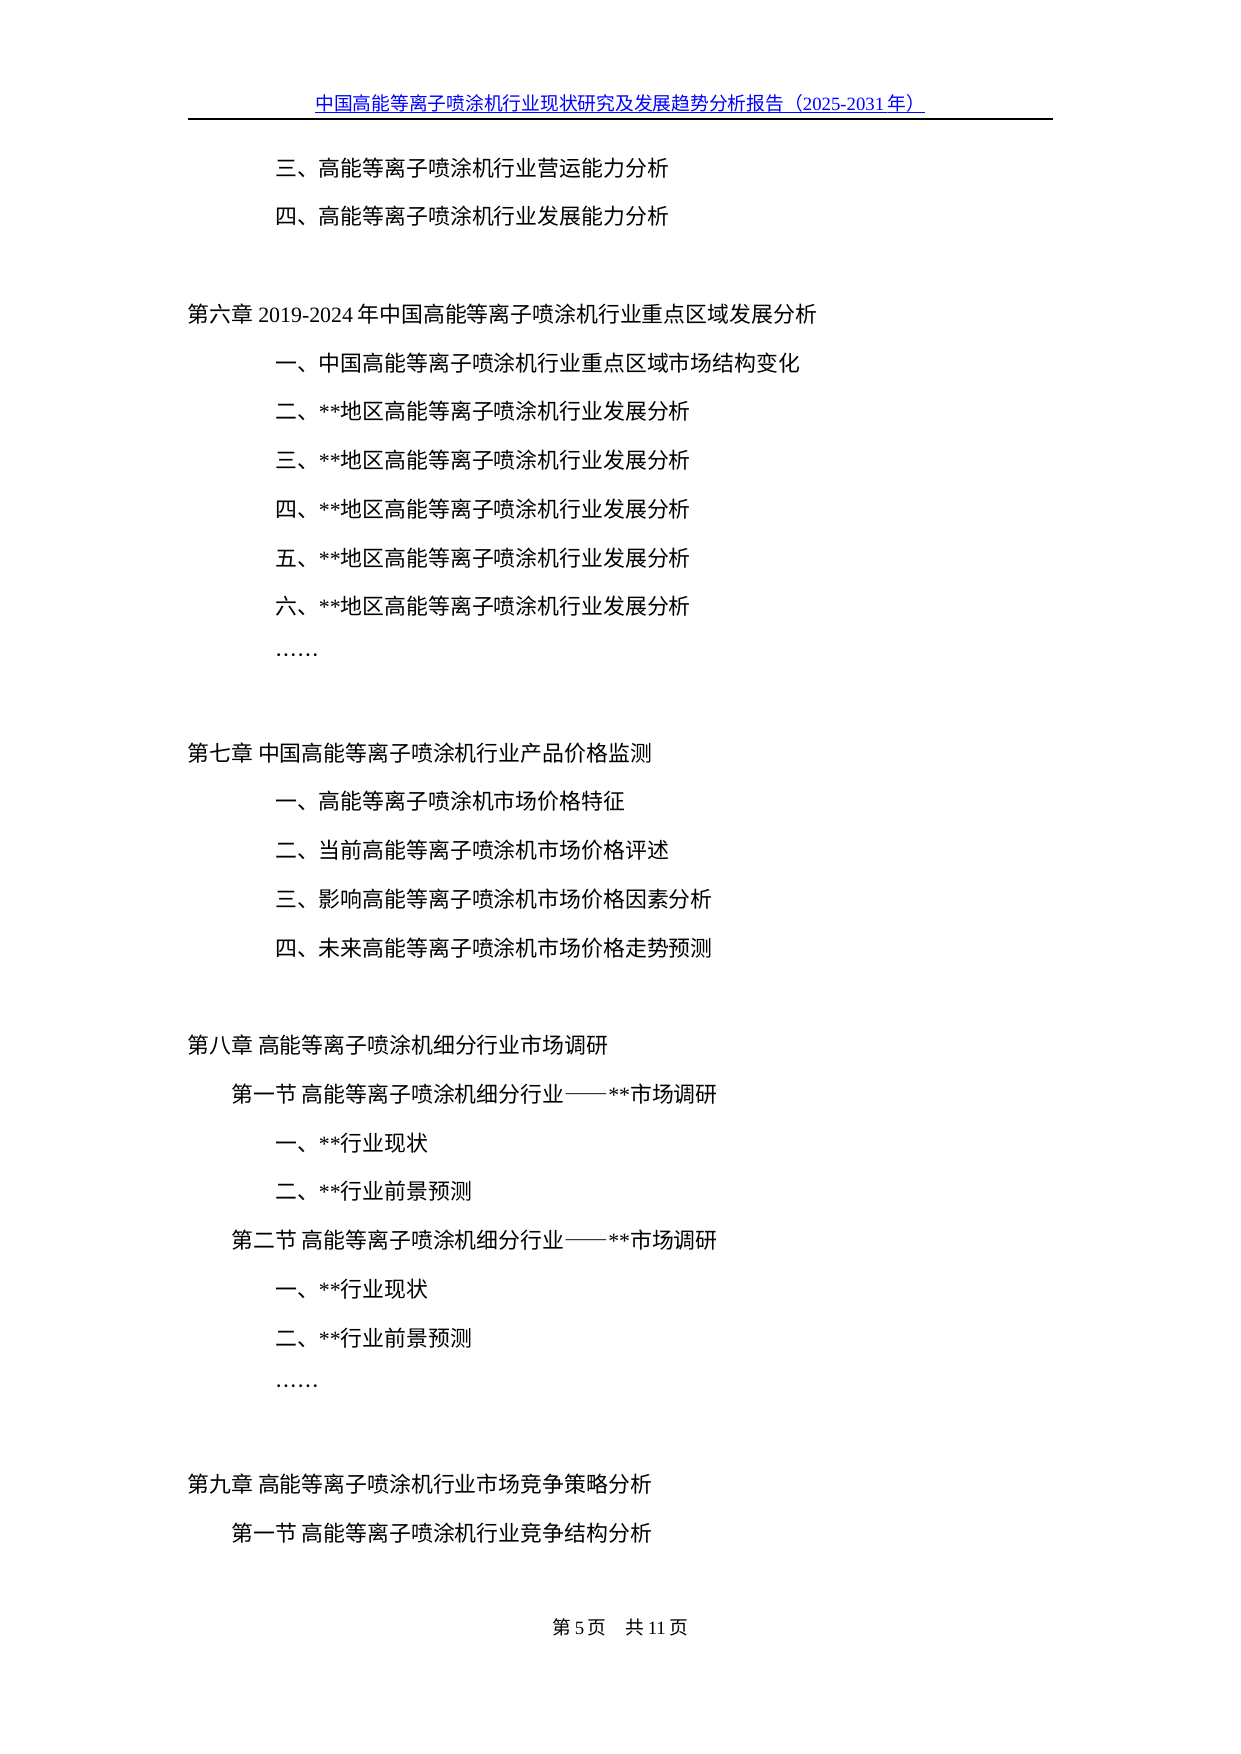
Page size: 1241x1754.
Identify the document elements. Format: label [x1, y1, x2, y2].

text [187, 150, 1053, 1548]
